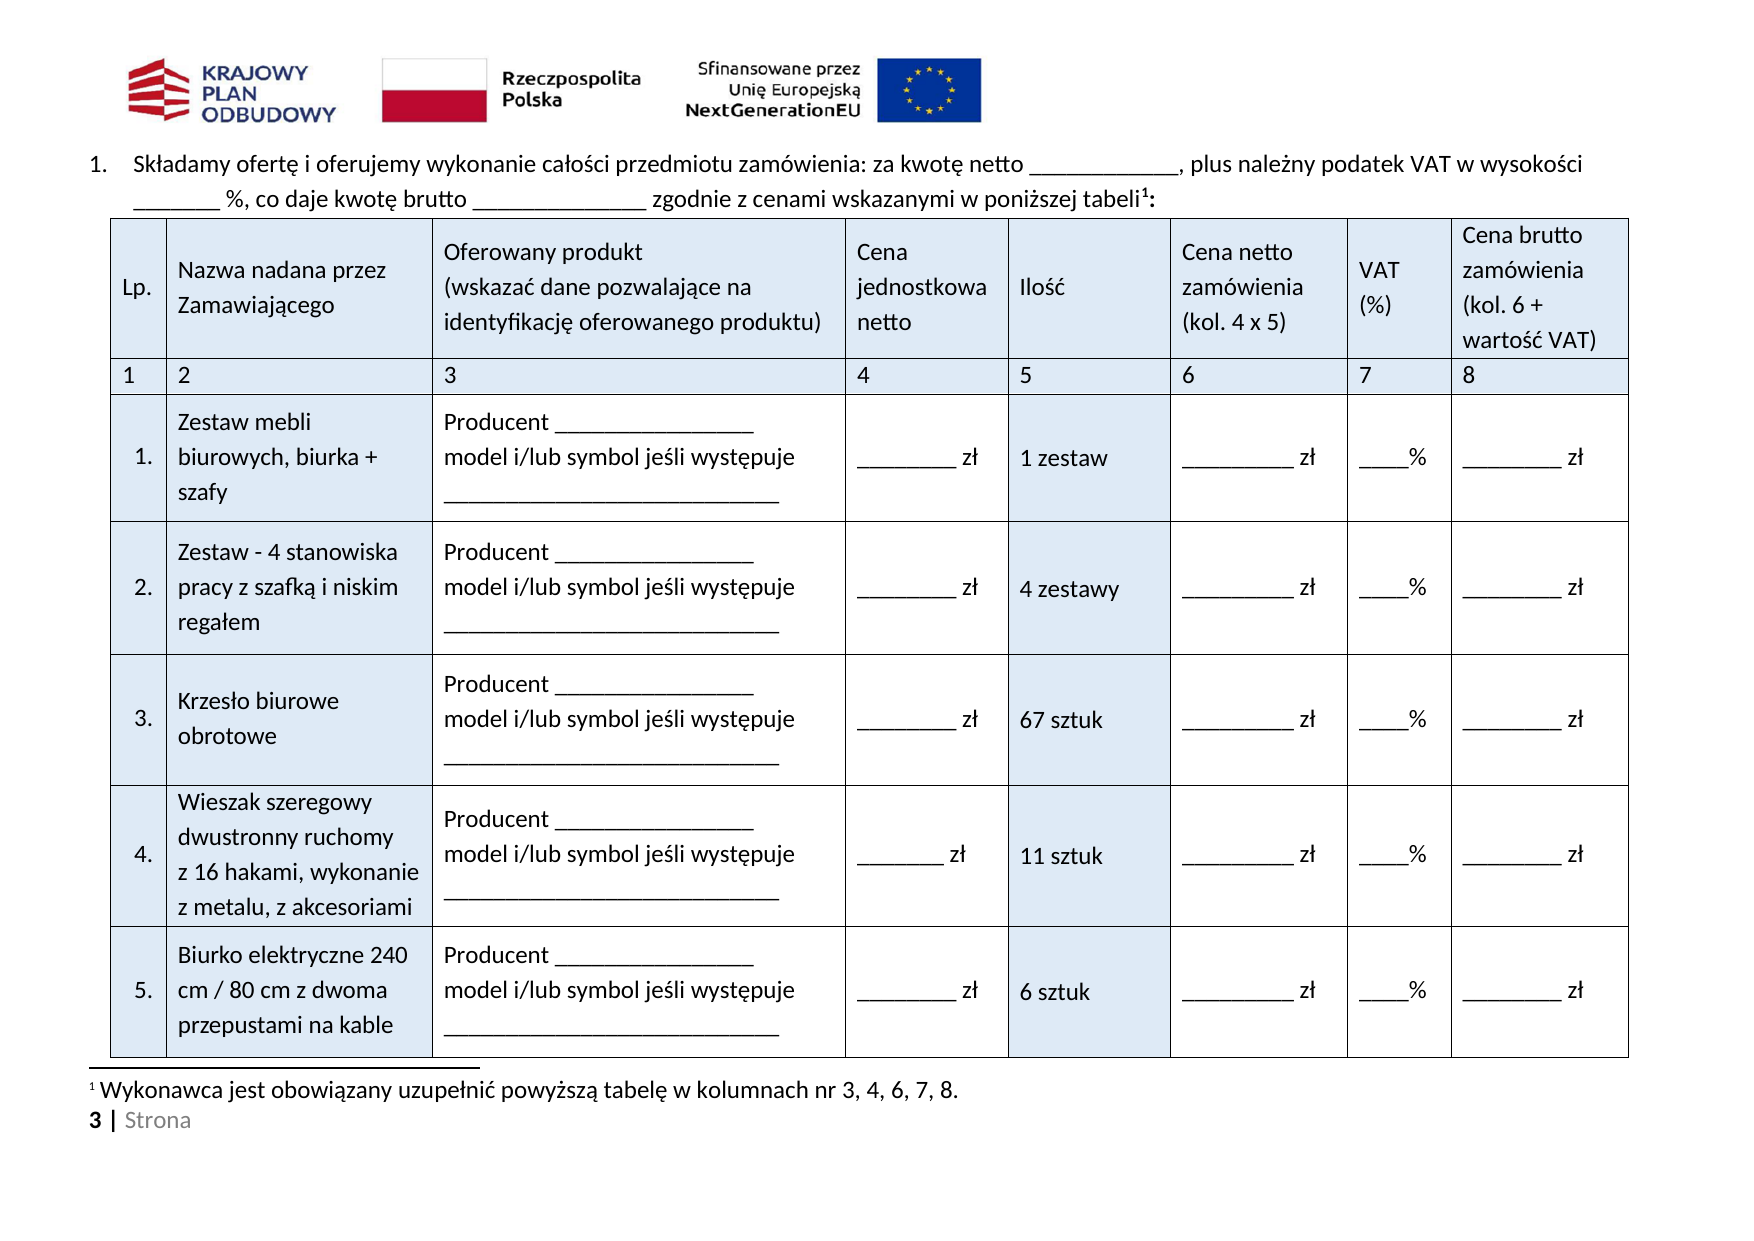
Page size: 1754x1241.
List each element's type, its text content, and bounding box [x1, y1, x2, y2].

table_cell _________ zł [1171, 786, 1347, 926]
table_header Ilość [1009, 219, 1170, 358]
table_cell ________ zł [1452, 395, 1628, 521]
table_cell ________ zł [1452, 786, 1628, 926]
table_cell Biurko elektryczne 240 cm / 80 cm z dwoma przepustami na kable [167, 927, 432, 1057]
table_cell 7 [1348, 359, 1451, 393]
table_header Lp. [111, 219, 166, 358]
table_cell _________ zł [1171, 655, 1347, 785]
table_cell 6 [1171, 359, 1347, 393]
table_cell [111, 395, 166, 521]
table_cell _________ zł [1171, 927, 1347, 1057]
table_cell ________ zł [846, 395, 1008, 521]
table_cell Krzesło biurowe obrotowe [167, 655, 432, 785]
table_cell ____% [1348, 786, 1451, 926]
table_header Cena netto zamówienia (kol. 4 x 5) [1171, 219, 1347, 358]
table_cell Producent ________________ model i/lub symbol jeśli występuje ___________________________ [433, 786, 845, 926]
table_cell _________ zł [1171, 395, 1347, 521]
table_cell ________ zł [846, 655, 1008, 785]
table_cell 4 zestawy [1009, 522, 1170, 654]
table_cell Producent ________________ model i/lub symbol jeśli występuje ___________________________ [433, 655, 845, 785]
table_cell Zestaw mebli biurowych, biurka + szafy [167, 395, 432, 521]
table_cell [111, 786, 166, 926]
table_cell 11 sztuk [1009, 786, 1170, 926]
table_cell [111, 927, 166, 1057]
table_cell ____% [1348, 927, 1451, 1057]
table_cell ________ zł [1452, 927, 1628, 1057]
table_header Cena brutto zamówienia (kol. 6 + wartość VAT) [1452, 219, 1628, 358]
table_cell 1 zestaw [1009, 395, 1170, 521]
table_cell ________ zł [1452, 655, 1628, 785]
table_cell ____% [1348, 395, 1451, 521]
table_cell 67 sztuk [1009, 655, 1170, 785]
table_cell 6 sztuk [1009, 927, 1170, 1057]
table_cell [111, 655, 166, 785]
table_header Cena jednostkowa netto [846, 219, 1008, 358]
table_cell ____% [1348, 522, 1451, 654]
table_cell Producent ________________ model i/lub symbol jeśli występuje ___________________________ [433, 395, 845, 521]
table_header Nazwa nadana przez Zamawiającego [167, 219, 432, 358]
table_cell Producent ________________ model i/lub symbol jeśli występuje ___________________________ [433, 522, 845, 654]
table_cell 3 [433, 359, 845, 393]
table_cell ____% [1348, 655, 1451, 785]
table_cell 2 [167, 359, 432, 393]
table_cell Zestaw - 4 stanowiska pracy z szafką i niskim regałem [167, 522, 432, 654]
table_cell [111, 522, 166, 654]
table_cell 8 [1452, 359, 1628, 393]
table_cell Wieszak szeregowy dwustronny ruchomy z 16 hakami, wykonanie z metalu, z akcesoriami [167, 786, 432, 926]
table_cell ________ zł [1452, 522, 1628, 654]
table_header Oferowany produkt (wskazać dane pozwalające na identyfikację oferowanego produktu) [433, 219, 845, 358]
table_cell 4 [846, 359, 1008, 393]
list Składamy ofertę i oferujemy wykonanie całości przedmiotu zamówienia: za kwotę netto ____________, plus należny podatek VAT w wysokości _______ %, co daje kwotę brutto ______________ zgodnie z cenami wskazanymi w poniższej tabeli: [89, 148, 1651, 213]
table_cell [433, 927, 845, 1057]
table_cell 1 [111, 359, 166, 393]
table_cell ________ zł [846, 927, 1008, 1057]
table_cell _______ zł [846, 786, 1008, 926]
table_cell ________ zł [846, 522, 1008, 654]
table_cell 5 [1009, 359, 1170, 393]
table_cell _________ zł [1171, 522, 1347, 654]
table_header VAT (%) [1348, 219, 1451, 358]
